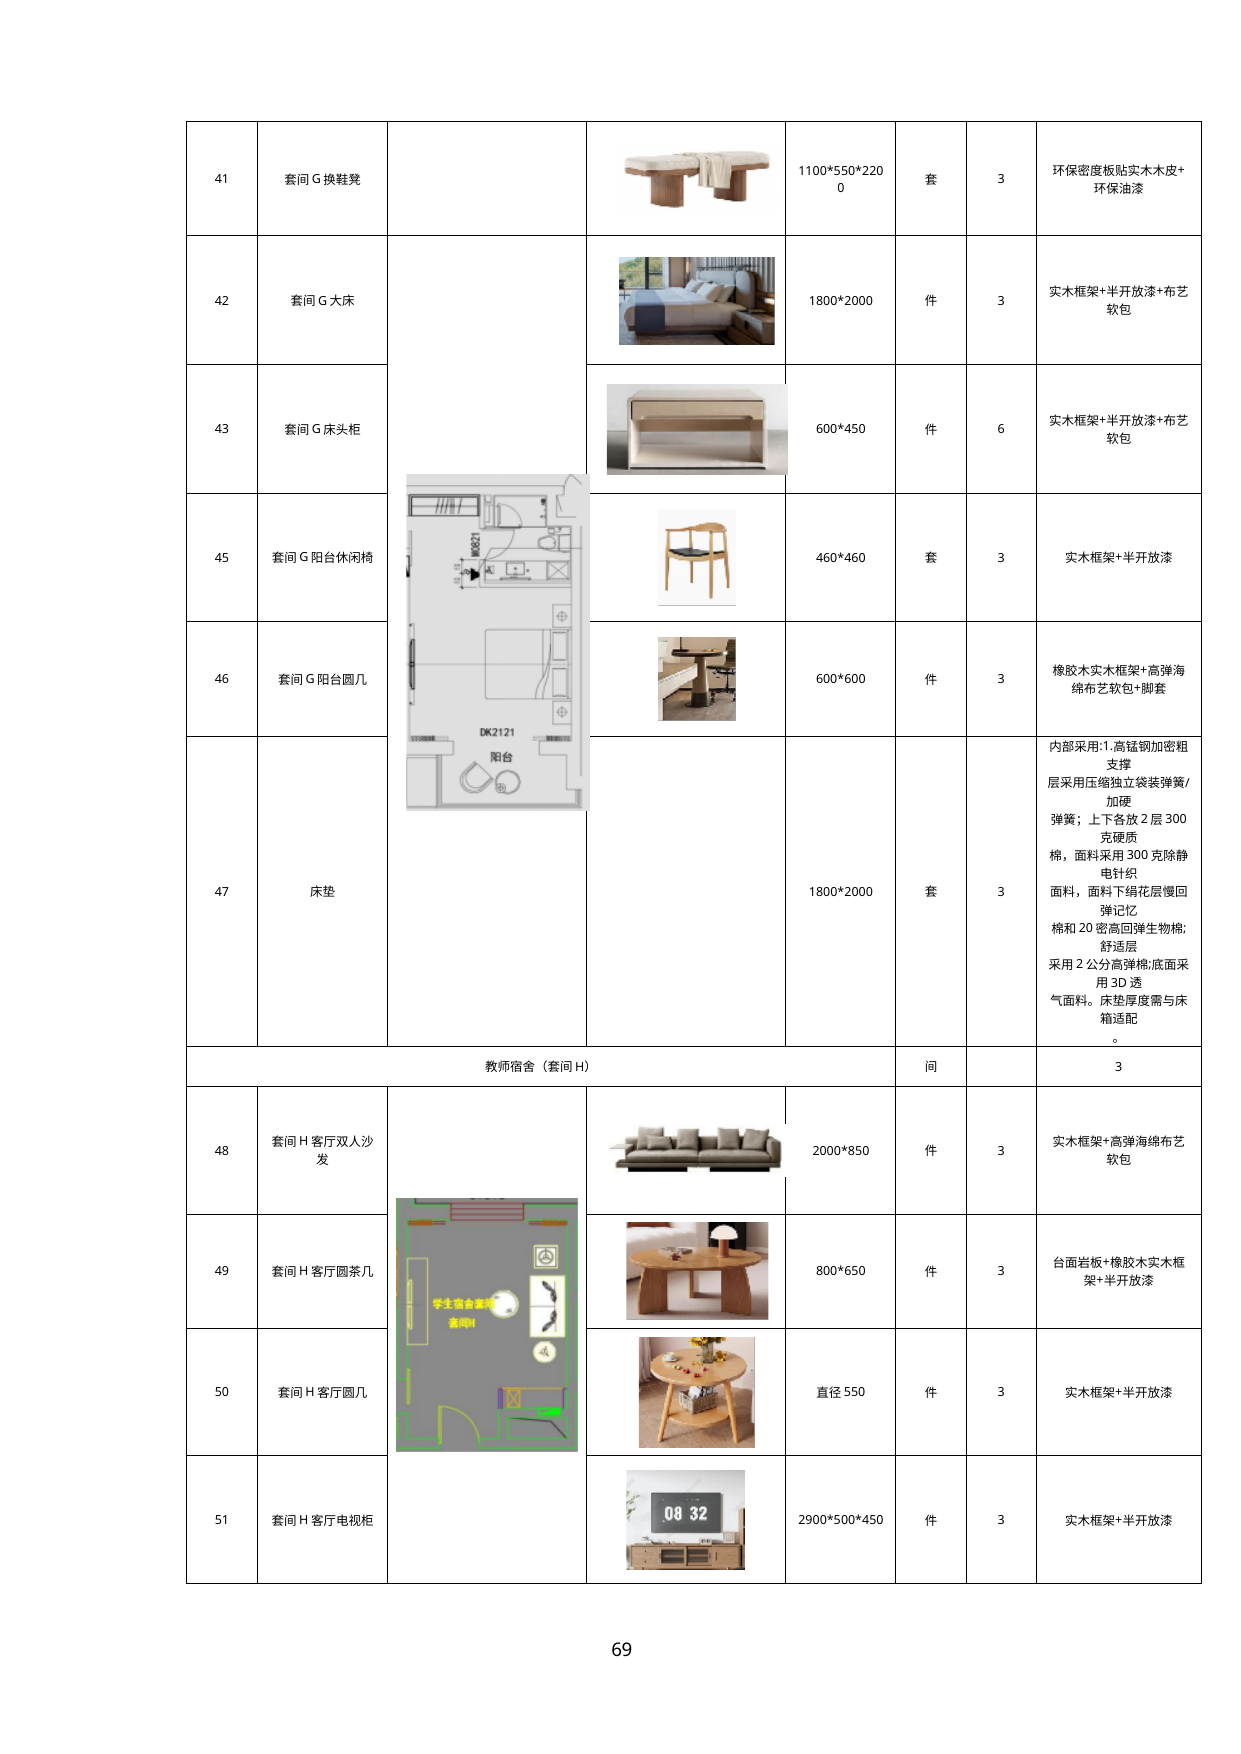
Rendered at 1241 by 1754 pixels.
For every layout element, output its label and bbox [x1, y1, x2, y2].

picture [626, 1470, 745, 1570]
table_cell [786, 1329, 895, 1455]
picture [626, 1222, 769, 1321]
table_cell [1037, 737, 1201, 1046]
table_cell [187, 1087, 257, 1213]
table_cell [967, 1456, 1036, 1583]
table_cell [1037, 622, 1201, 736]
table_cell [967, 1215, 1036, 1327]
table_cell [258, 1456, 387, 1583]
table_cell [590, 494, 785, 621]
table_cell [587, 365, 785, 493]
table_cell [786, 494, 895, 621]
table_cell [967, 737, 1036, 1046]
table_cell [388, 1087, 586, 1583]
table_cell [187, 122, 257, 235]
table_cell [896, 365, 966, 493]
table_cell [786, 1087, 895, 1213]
picture [616, 144, 779, 214]
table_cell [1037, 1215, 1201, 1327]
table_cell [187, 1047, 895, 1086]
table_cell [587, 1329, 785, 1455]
picture [638, 1337, 756, 1448]
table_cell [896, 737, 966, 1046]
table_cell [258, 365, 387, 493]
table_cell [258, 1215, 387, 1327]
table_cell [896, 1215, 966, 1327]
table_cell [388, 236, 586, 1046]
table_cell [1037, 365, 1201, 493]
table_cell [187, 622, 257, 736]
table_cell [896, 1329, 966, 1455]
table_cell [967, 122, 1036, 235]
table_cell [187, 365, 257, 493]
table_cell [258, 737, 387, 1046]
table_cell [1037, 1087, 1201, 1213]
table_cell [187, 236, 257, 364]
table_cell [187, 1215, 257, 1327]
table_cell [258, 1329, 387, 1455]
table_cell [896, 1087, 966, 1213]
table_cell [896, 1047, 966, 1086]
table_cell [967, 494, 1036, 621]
picture [608, 1124, 787, 1177]
picture [619, 257, 776, 345]
picture [658, 637, 737, 722]
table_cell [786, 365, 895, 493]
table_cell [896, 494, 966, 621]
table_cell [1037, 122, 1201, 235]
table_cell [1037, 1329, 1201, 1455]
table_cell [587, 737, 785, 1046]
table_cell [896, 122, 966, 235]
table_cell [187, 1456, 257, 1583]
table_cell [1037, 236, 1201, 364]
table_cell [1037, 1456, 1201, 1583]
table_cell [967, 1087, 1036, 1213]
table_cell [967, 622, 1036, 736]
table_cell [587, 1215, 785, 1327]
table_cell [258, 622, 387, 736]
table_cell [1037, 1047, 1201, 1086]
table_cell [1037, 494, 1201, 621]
picture [406, 474, 590, 811]
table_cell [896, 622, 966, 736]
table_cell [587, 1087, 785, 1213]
picture [658, 509, 737, 607]
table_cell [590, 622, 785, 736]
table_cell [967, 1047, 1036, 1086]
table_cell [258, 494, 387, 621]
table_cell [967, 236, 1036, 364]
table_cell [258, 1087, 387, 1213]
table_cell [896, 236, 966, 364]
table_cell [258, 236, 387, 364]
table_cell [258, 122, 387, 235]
picture [396, 1198, 579, 1453]
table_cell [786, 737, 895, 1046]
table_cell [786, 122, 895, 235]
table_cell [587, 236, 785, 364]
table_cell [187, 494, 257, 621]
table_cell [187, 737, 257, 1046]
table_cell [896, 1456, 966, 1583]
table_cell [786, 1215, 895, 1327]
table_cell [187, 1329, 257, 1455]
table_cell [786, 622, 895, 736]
picture [606, 384, 788, 475]
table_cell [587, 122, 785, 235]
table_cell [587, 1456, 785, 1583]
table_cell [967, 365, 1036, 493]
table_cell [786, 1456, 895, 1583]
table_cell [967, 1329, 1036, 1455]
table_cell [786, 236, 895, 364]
